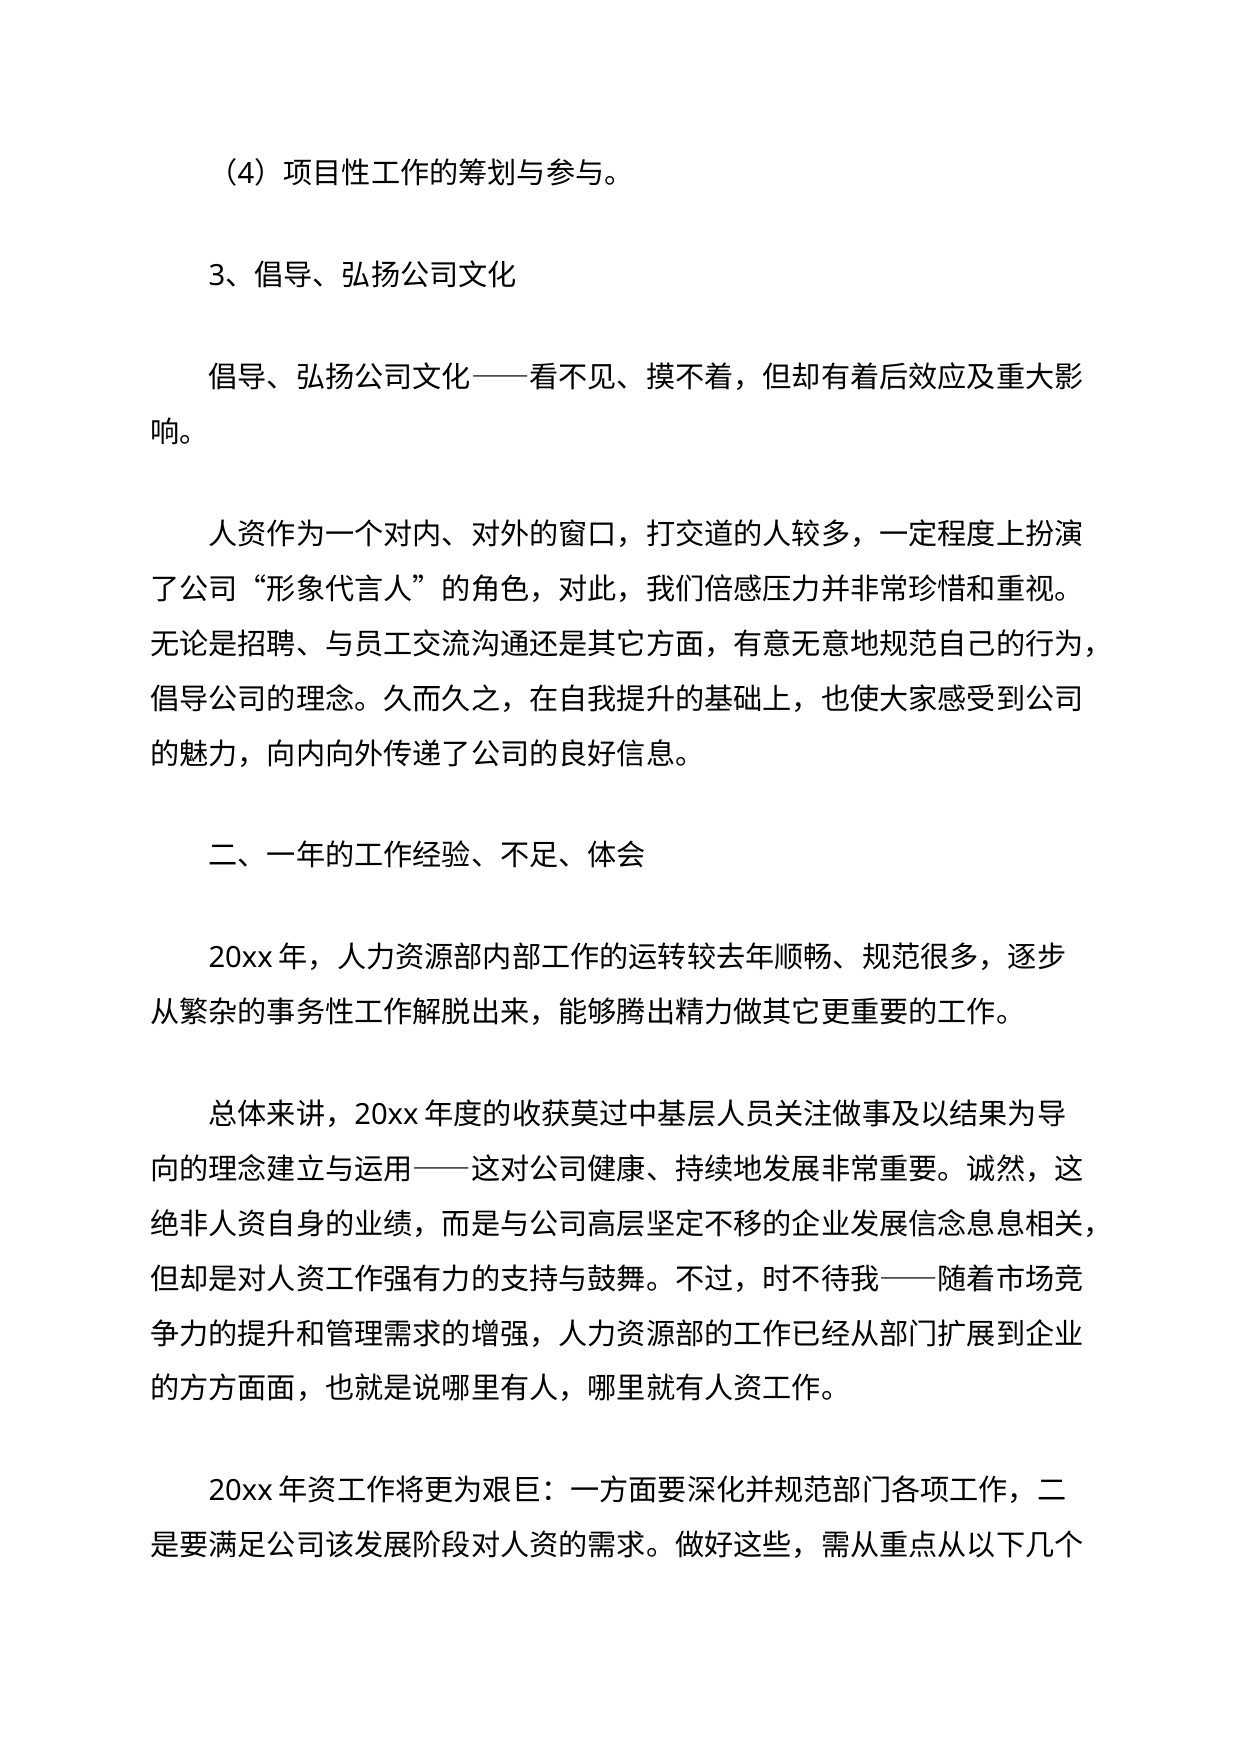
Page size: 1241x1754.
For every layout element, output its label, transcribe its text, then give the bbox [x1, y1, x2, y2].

text 3、倡导、弘扬公司文化 [150, 252, 1090, 294]
text 人资作为一个对内、对外的窗口，打交道的人较多，一定程度上扮演了公司“形象代言人”的角色，对此，我们倍感压力并非常珍惜和重视。无论是招聘、与员工交流沟通还是其它方面，有意无意地规范自己的行为，倡导公司的理念。久而久之，在自我提升的基础上，也使大家感受到公司的魅力，向内向外传递了公司的良好信息。 [150, 511, 1090, 772]
text （4）项目性工作的筹划与参与。 [150, 150, 1090, 192]
text 倡导、弘扬公司文化——看不见、摸不着，但却有着后效应及重大影响。 [150, 354, 1090, 451]
text 20xx年，人力资源部内部工作的运转较去年顺畅、规范很多，逐步从繁杂的事务性工作解脱出来，能够腾出精力做其它更重要的工作。 [150, 934, 1090, 1031]
text 二、一年的工作经验、不足、体会 [150, 832, 1090, 874]
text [150, 1467, 1090, 1564]
text 总体来讲，20xx年度的收获莫过中基层人员关注做事及以结果为导向的理念建立与运用——这对公司健康、持续地发展非常重要。诚然，这绝非人资自身的业绩，而是与公司高层坚定不移的企业发展信念息息相关，但却是对人资工作强有力的支持与鼓舞。不过，时不待我——随着市场竞争力的提升和管理需求的增强，人力资源部的工作已经从部门扩展到企业的方方面面，也就是说哪里有人，哪里就有人资工作。 [150, 1091, 1090, 1407]
